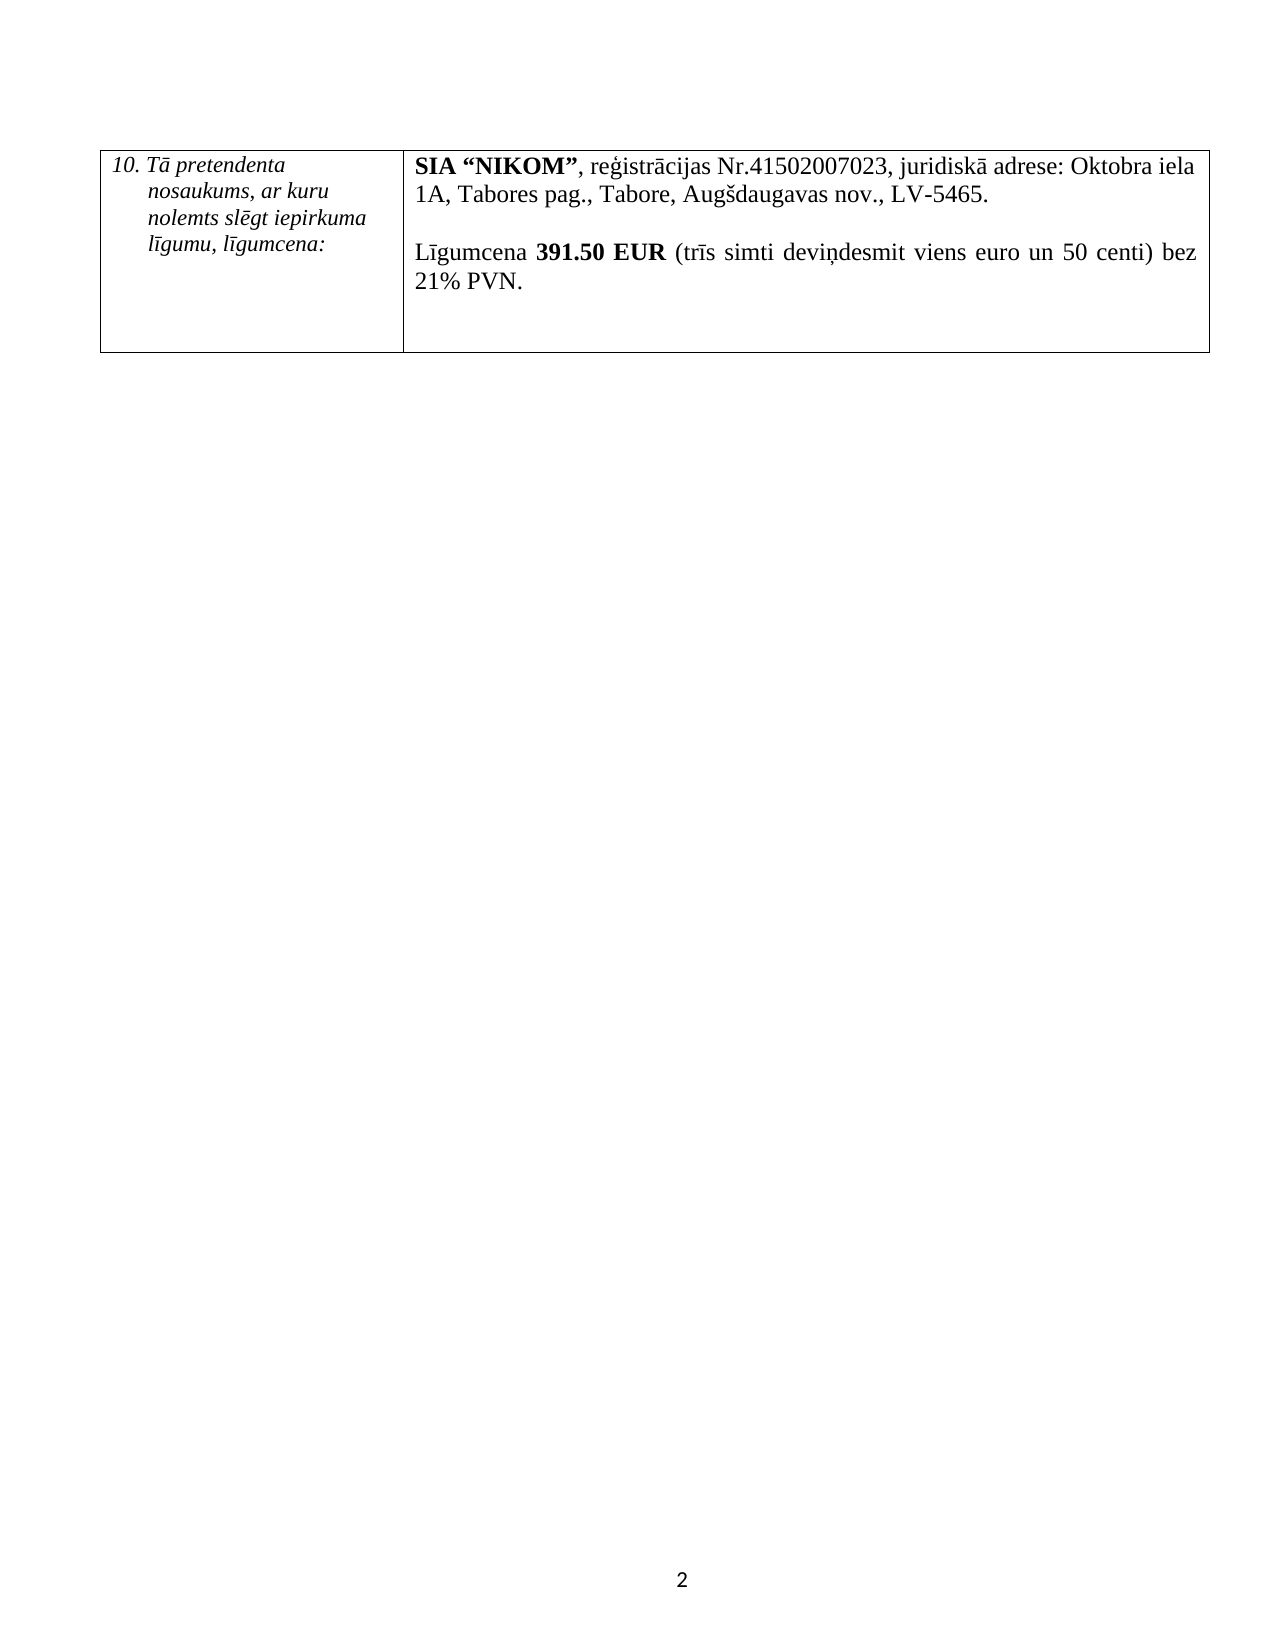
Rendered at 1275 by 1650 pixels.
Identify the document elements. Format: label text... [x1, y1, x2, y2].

table_cell SIA “NIKOM”, reģistrācijas Nr.41502007023, juridiskā adrese: Oktobra iela 1A, Tabores pag., Tabore, Augšdaugavas nov., LV-5465. Līgumcena 391.50 EUR (trīs simti deviņdesmit viens euro un 50 centi) bez 21% PVN. [404, 151, 1209, 352]
table_cell 10. Tā pretendenta nosaukums, ar kuru nolemts slēgt iepirkuma līgumu, līgumcena: [101, 151, 403, 352]
